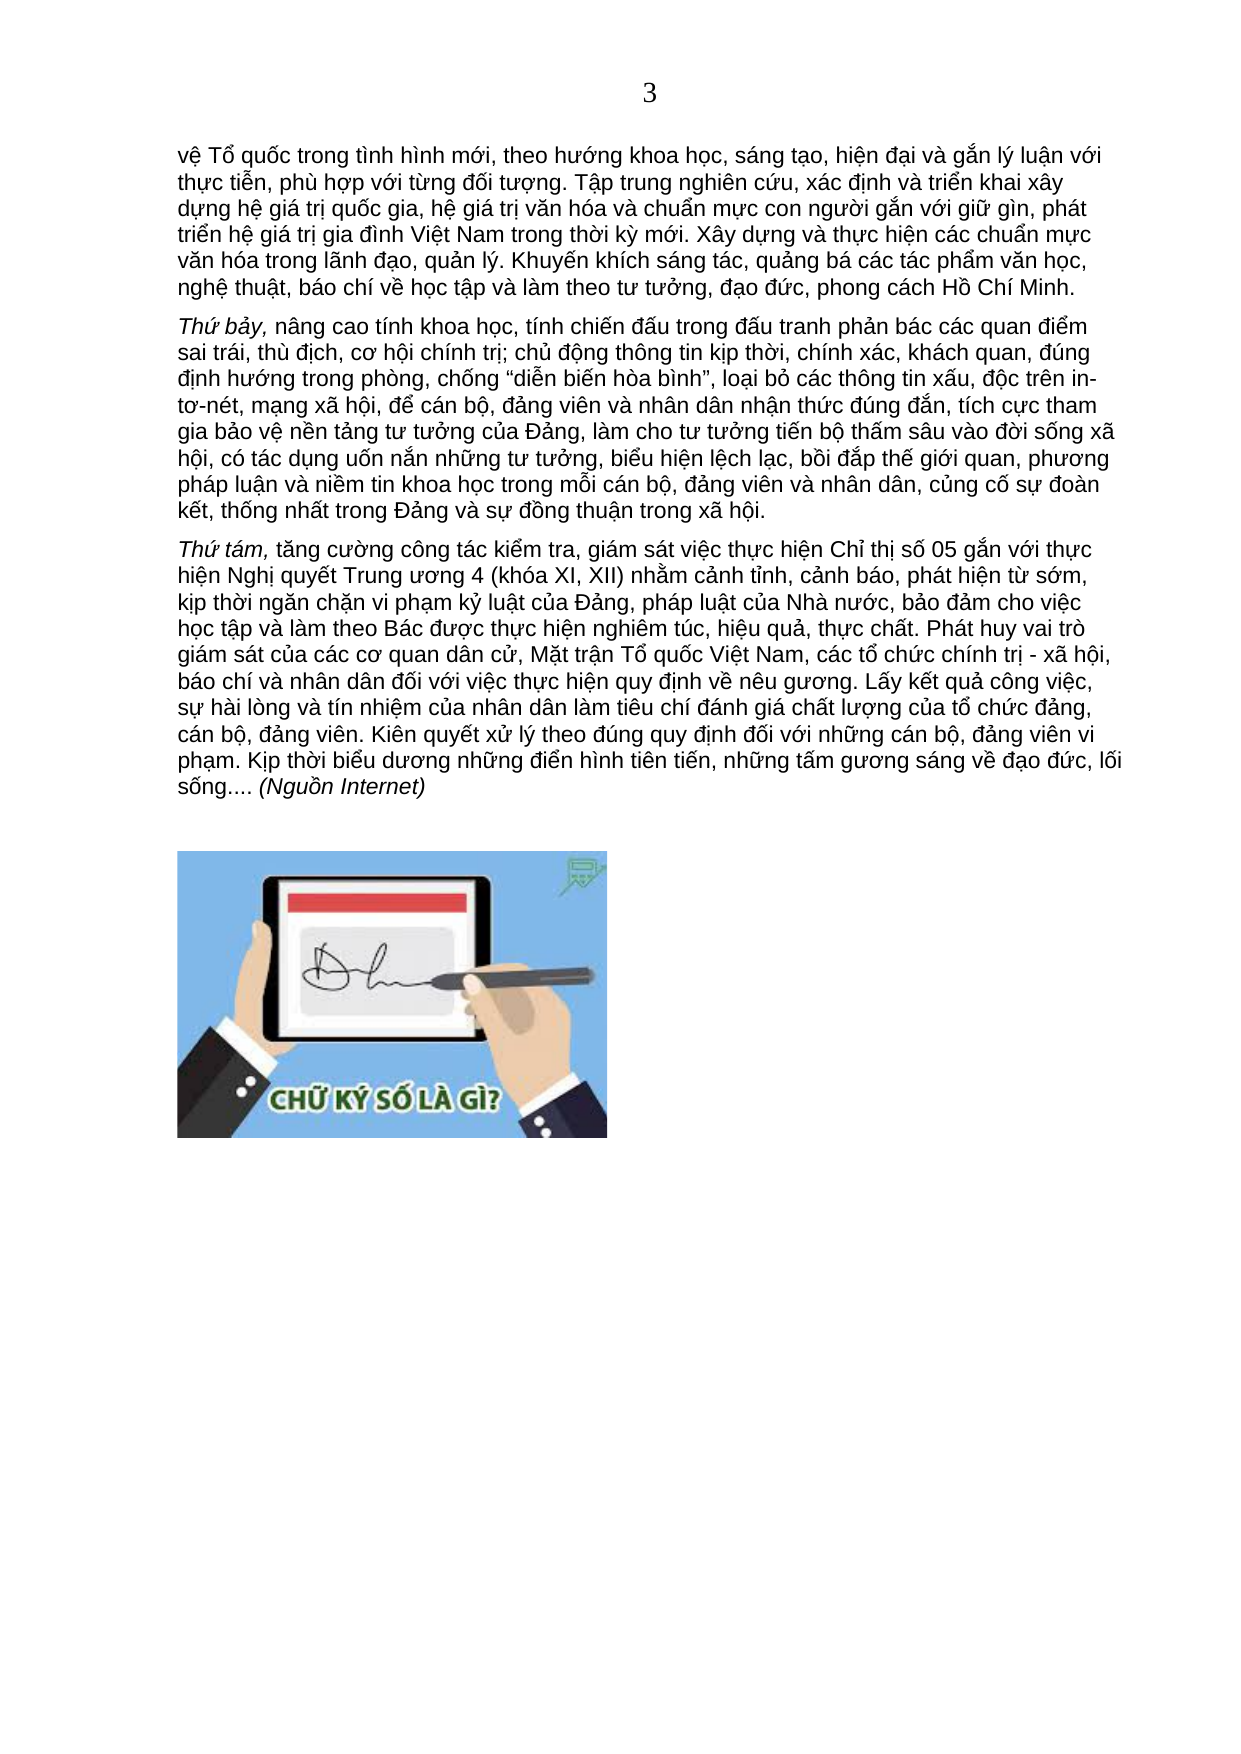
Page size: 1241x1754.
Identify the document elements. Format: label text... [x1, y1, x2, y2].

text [177, 142, 1122, 300]
text Thứ tám, tăng cường công tác kiểm tra, giám sát việc thực hiện Chỉ thị số 05 gắn với thực hiện Nghị quyết Trung ương 4 (khóa XI, XII) nhằm cảnh tỉnh, cảnh báo, phát hiện từ sớm, kịp thời ngăn chặn vi phạm kỷ luật của Đảng, pháp luật của Nhà nước, bảo đảm cho việc học tập và làm theo Bác được thực hiện nghiêm túc, hiệu quả, thực chất. Phát huy vai trò giám sát của các cơ quan dân cử, Mặt trận Tổ quốc Việt Nam, các tổ chức chính trị - xã hội, báo chí và nhân dân đối với việc thực hiện quy định về nêu gương. Lấy kết quả công việc, sự hài lòng và tín nhiệm của nhân dân làm tiêu chí đánh giá chất lượng của tổ chức đảng, cán bộ, đảng viên. Kiên quyết xử lý theo đúng quy định đối với những cán bộ, đảng viên vi phạm. Kịp thời biểu dương những điển hình tiên tiến, những tấm gương sáng về đạo đức, lối sống.... (Nguồn Internet) [177, 536, 1122, 799]
text Thứ bảy, nâng cao tính khoa học, tính chiến đấu trong đấu tranh phản bác các quan điểm sai trái, thù địch, cơ hội chính trị; chủ động thông tin kịp thời, chính xác, khách quan, đúng định hướng trong phòng, chống “diễn biến hòa bình”, loại bỏ các thông tin xấu, độc trên in-tơ-nét, mạng xã hội, để cán bộ, đảng viên và nhân dân nhận thức đúng đắn, tích cực tham gia bảo vệ nền tảng tư tưởng của Đảng, làm cho tư tưởng tiến bộ thấm sâu vào đời sống xã hội, có tác dụng uốn nắn những tư tưởng, biểu hiện lệch lạc, bồi đắp thế giới quan, phương pháp luận và niềm tin khoa học trong mỗi cán bộ, đảng viên và nhân dân, củng cố sự đoàn kết, thống nhất trong Đảng và sự đồng thuận trong xã hội. [177, 313, 1122, 523]
picture [177, 851, 608, 1138]
